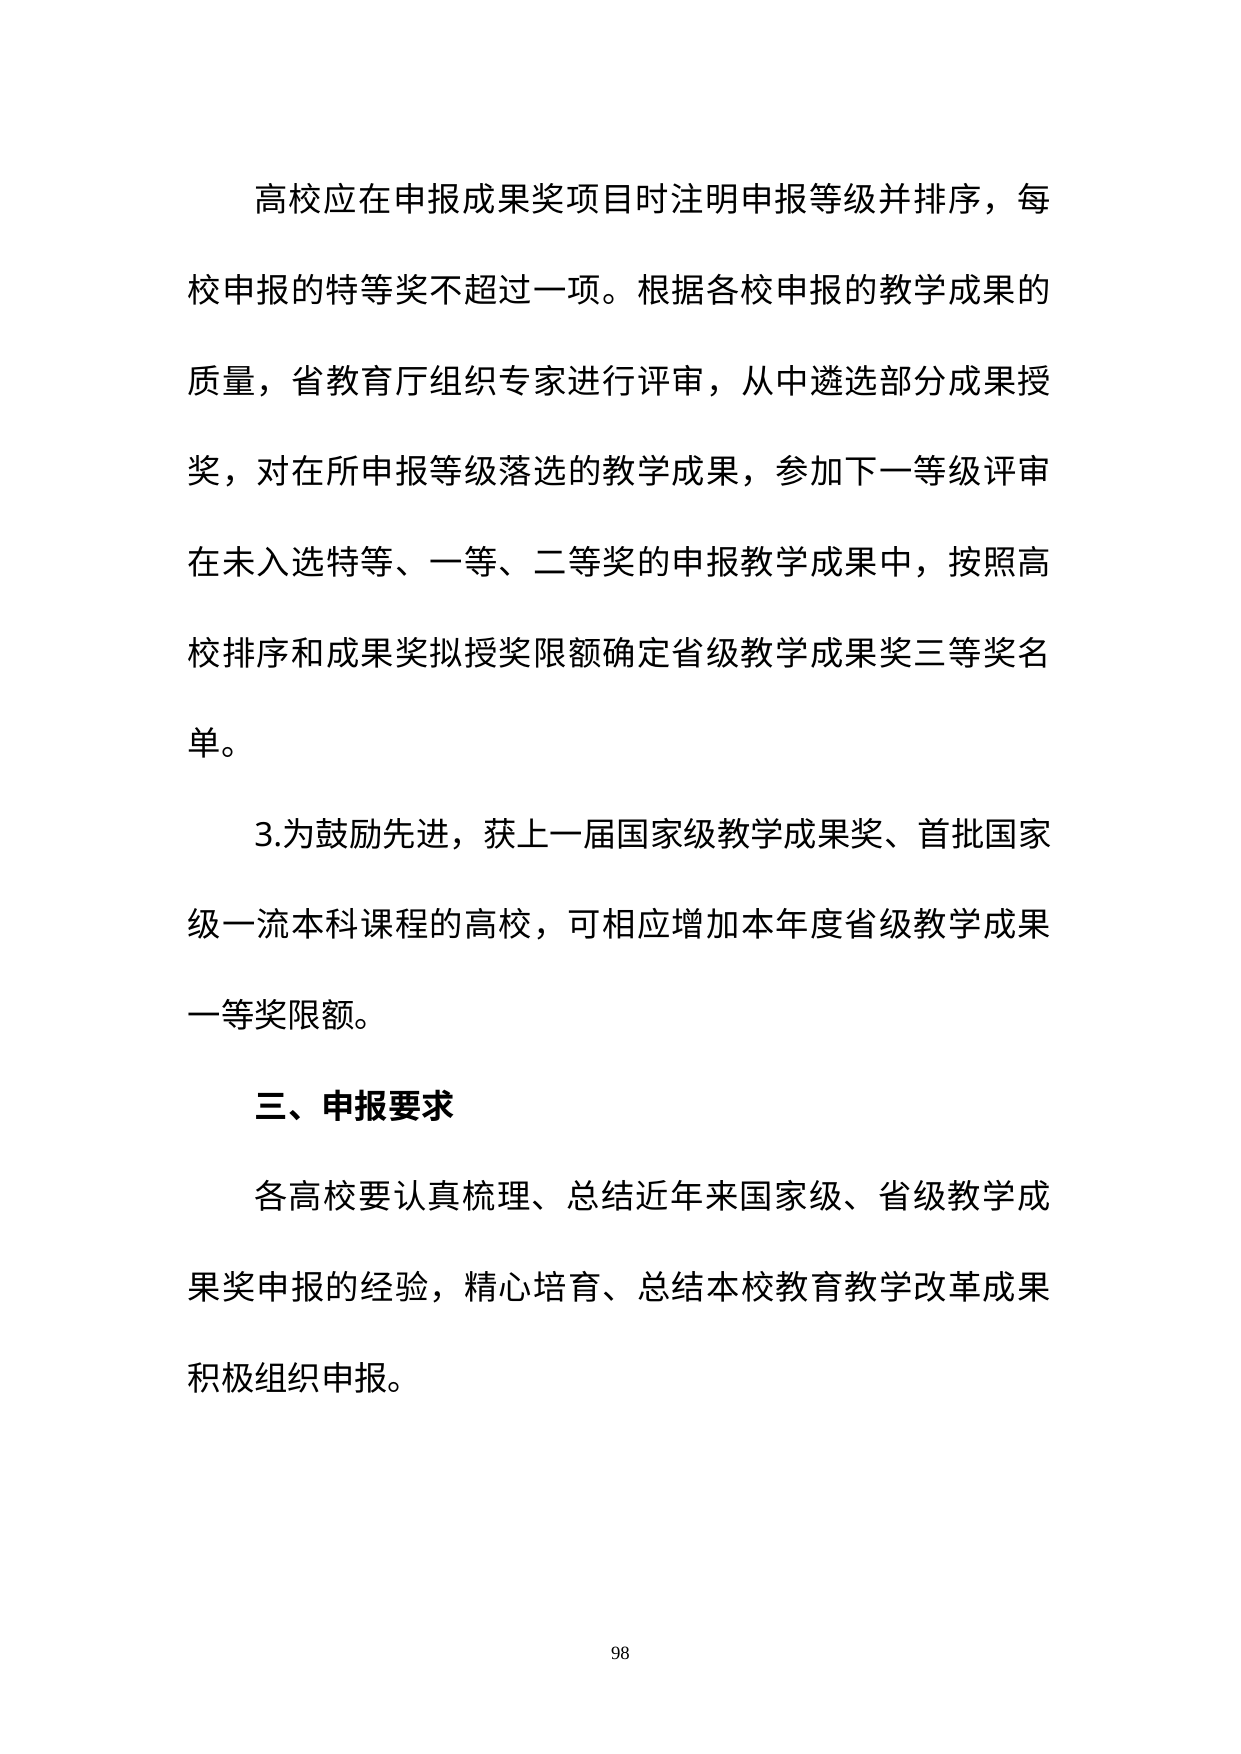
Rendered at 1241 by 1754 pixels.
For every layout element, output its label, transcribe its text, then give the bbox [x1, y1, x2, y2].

text 各高校要认真梳理、总结近年来国家级、省级教学成果奖申报的经验，精心培育、总结本校教育教学改革成果，积极组织申报。 [187, 1149, 1053, 1421]
text 高校应在申报成果奖项目时注明申报等级并排序，每校申报的特等奖不超过一项。根据各校申报的教学成果的质量，省教育厅组织专家进行评审，从中遴选部分成果授奖，对在所申报等级落选的教学成果，参加下一等级评审。在未入选特等、一等、二等奖的申报教学成果中，按照高校排序和成果奖拟授奖限额确定省级教学成果奖三等奖名单。 [187, 152, 1053, 786]
text 3.为鼓励先进，获上一届国家级教学成果奖、首批国家级一流本科课程的高校，可相应增加本年度省级教学成果一等奖限额。 [187, 786, 1053, 1058]
text 三、申报要求 [187, 1058, 1053, 1149]
